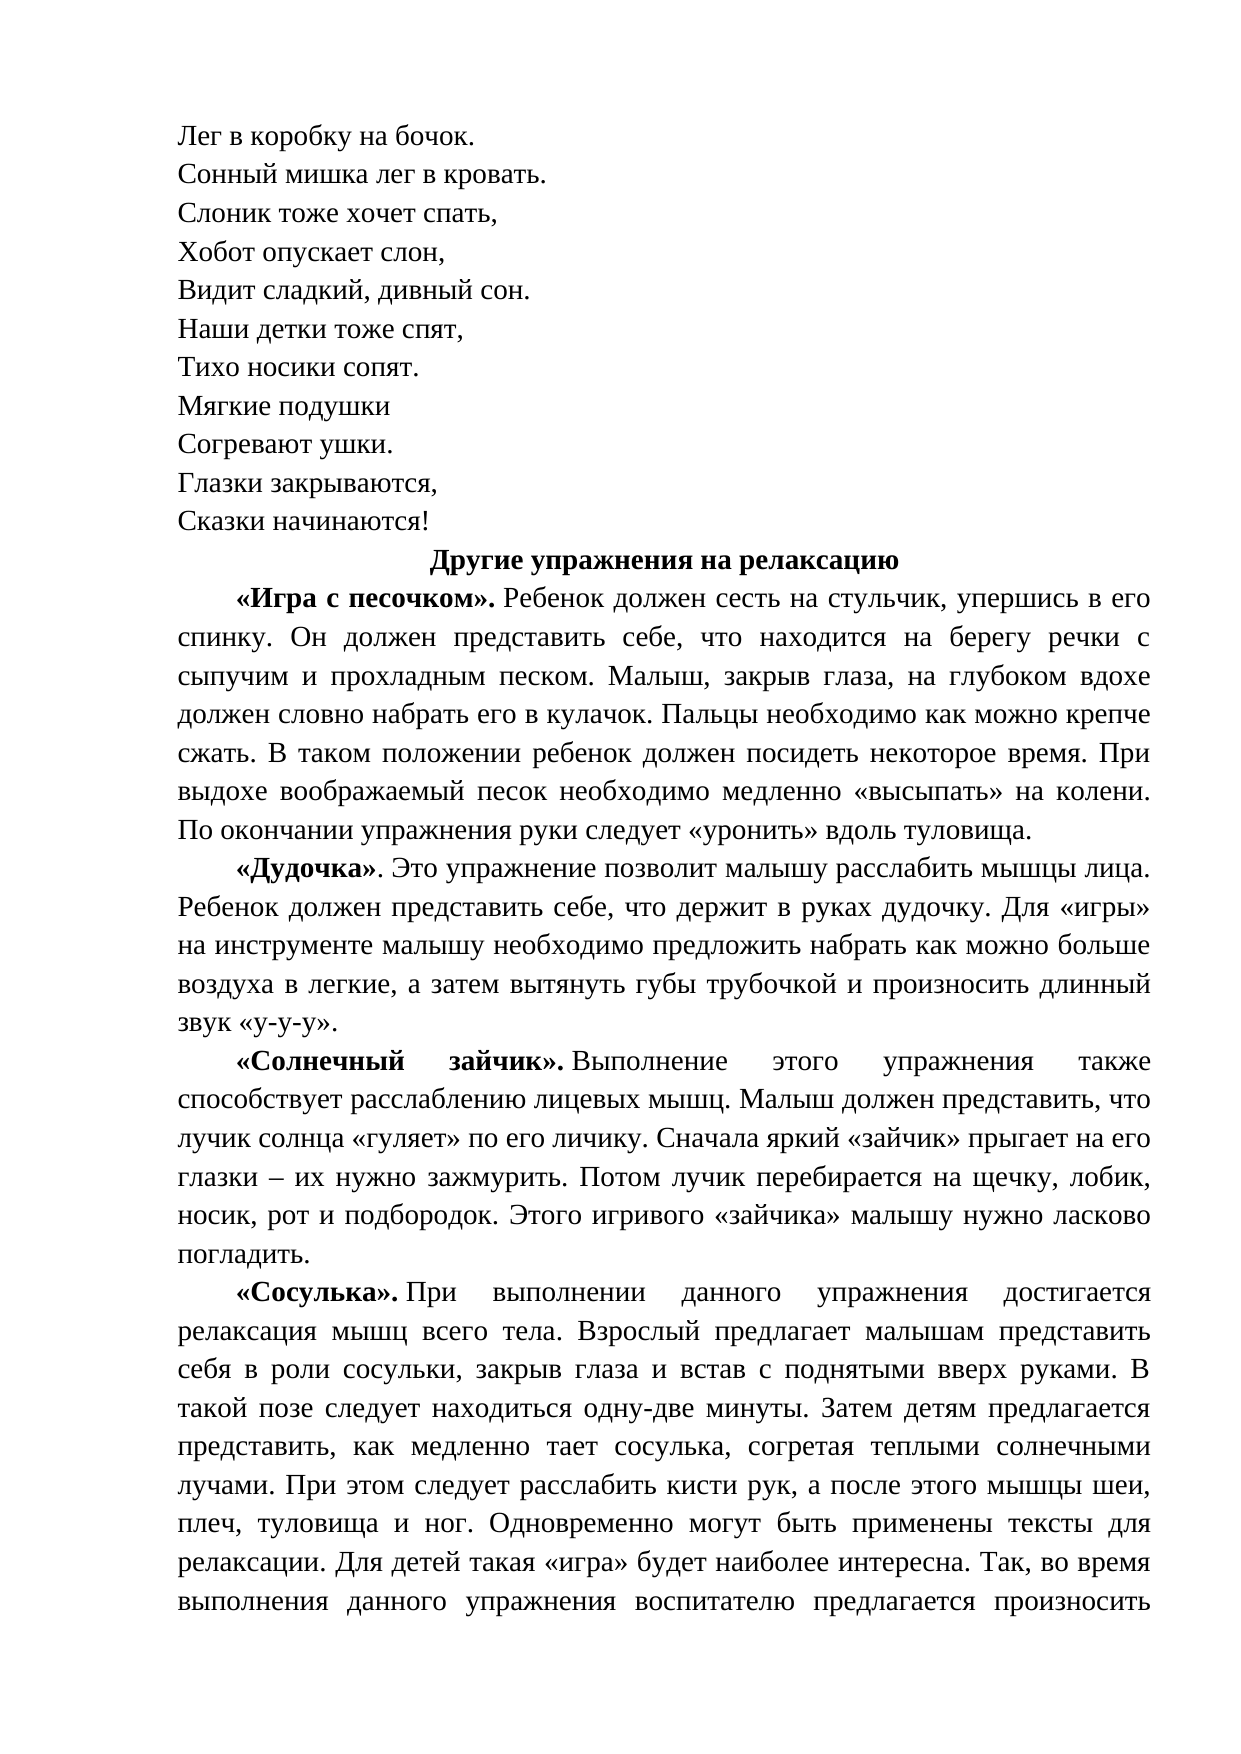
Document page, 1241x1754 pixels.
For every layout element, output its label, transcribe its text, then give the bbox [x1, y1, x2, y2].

text Другие упражнения на релаксацию [177, 542, 1152, 576]
text «Солнечный зайчик». Выполнение этого упражнения также способствует расслаблению лицевых мышц. Малыш должен представить, что лучик солнца «гуляет» по его личику. Сначала яркий «зайчик» прыгает на его глазки – их нужно зажмурить. Потом лучик перебирается на щечку, лобик, носик, рот и подбородок. Этого игривого «зайчика» малышу нужно ласково погладить. [177, 1043, 1152, 1269]
text Сонный мишка лег в кровать. [177, 157, 1152, 190]
text Согревают ушки. [177, 426, 1152, 460]
text Слоник тоже хочет спать, [177, 195, 1152, 229]
text Хобот опускает слон, [177, 234, 1152, 267]
text Наши детки тоже спят, [177, 311, 1152, 344]
text Лег в коробку на бочок. [177, 118, 1152, 152]
text Тихо носики сопят. [177, 349, 1152, 383]
text Мягкие подушки [177, 388, 1152, 421]
text Глазки закрываются, [177, 465, 1152, 498]
text Видит сладкий, дивный сон. [177, 272, 1152, 306]
text Сказки начинаются! [177, 503, 1152, 537]
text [177, 1274, 1152, 1616]
text «Игра с песочком». Ребенок должен сесть на стульчик, упершись в его спинку. Он должен представить себе, что находится на берегу речки с сыпучим и прохладным песком. Малыш, закрыв глаза, на глубоком вдохе должен словно набрать его в кулачок. Пальцы необходимо как можно крепче сжать. В таком положении ребенок должен посидеть некоторое время. При выдохе воображаемый песок необходимо медленно «высыпать» на колени. По окончании упражнения руки следует «уронить» вдоль туловища. [177, 581, 1152, 845]
text «Дудочка». Это упражнение позволит малышу расслабить мышцы лица. Ребенок должен представить себе, что держит в руках дудочку. Для «игры» на инструменте малышу необходимо предложить набрать как можно больше воздуха в легкие, а затем вытянуть губы трубочкой и произносить длинный звук «у-у-у». [177, 850, 1152, 1038]
